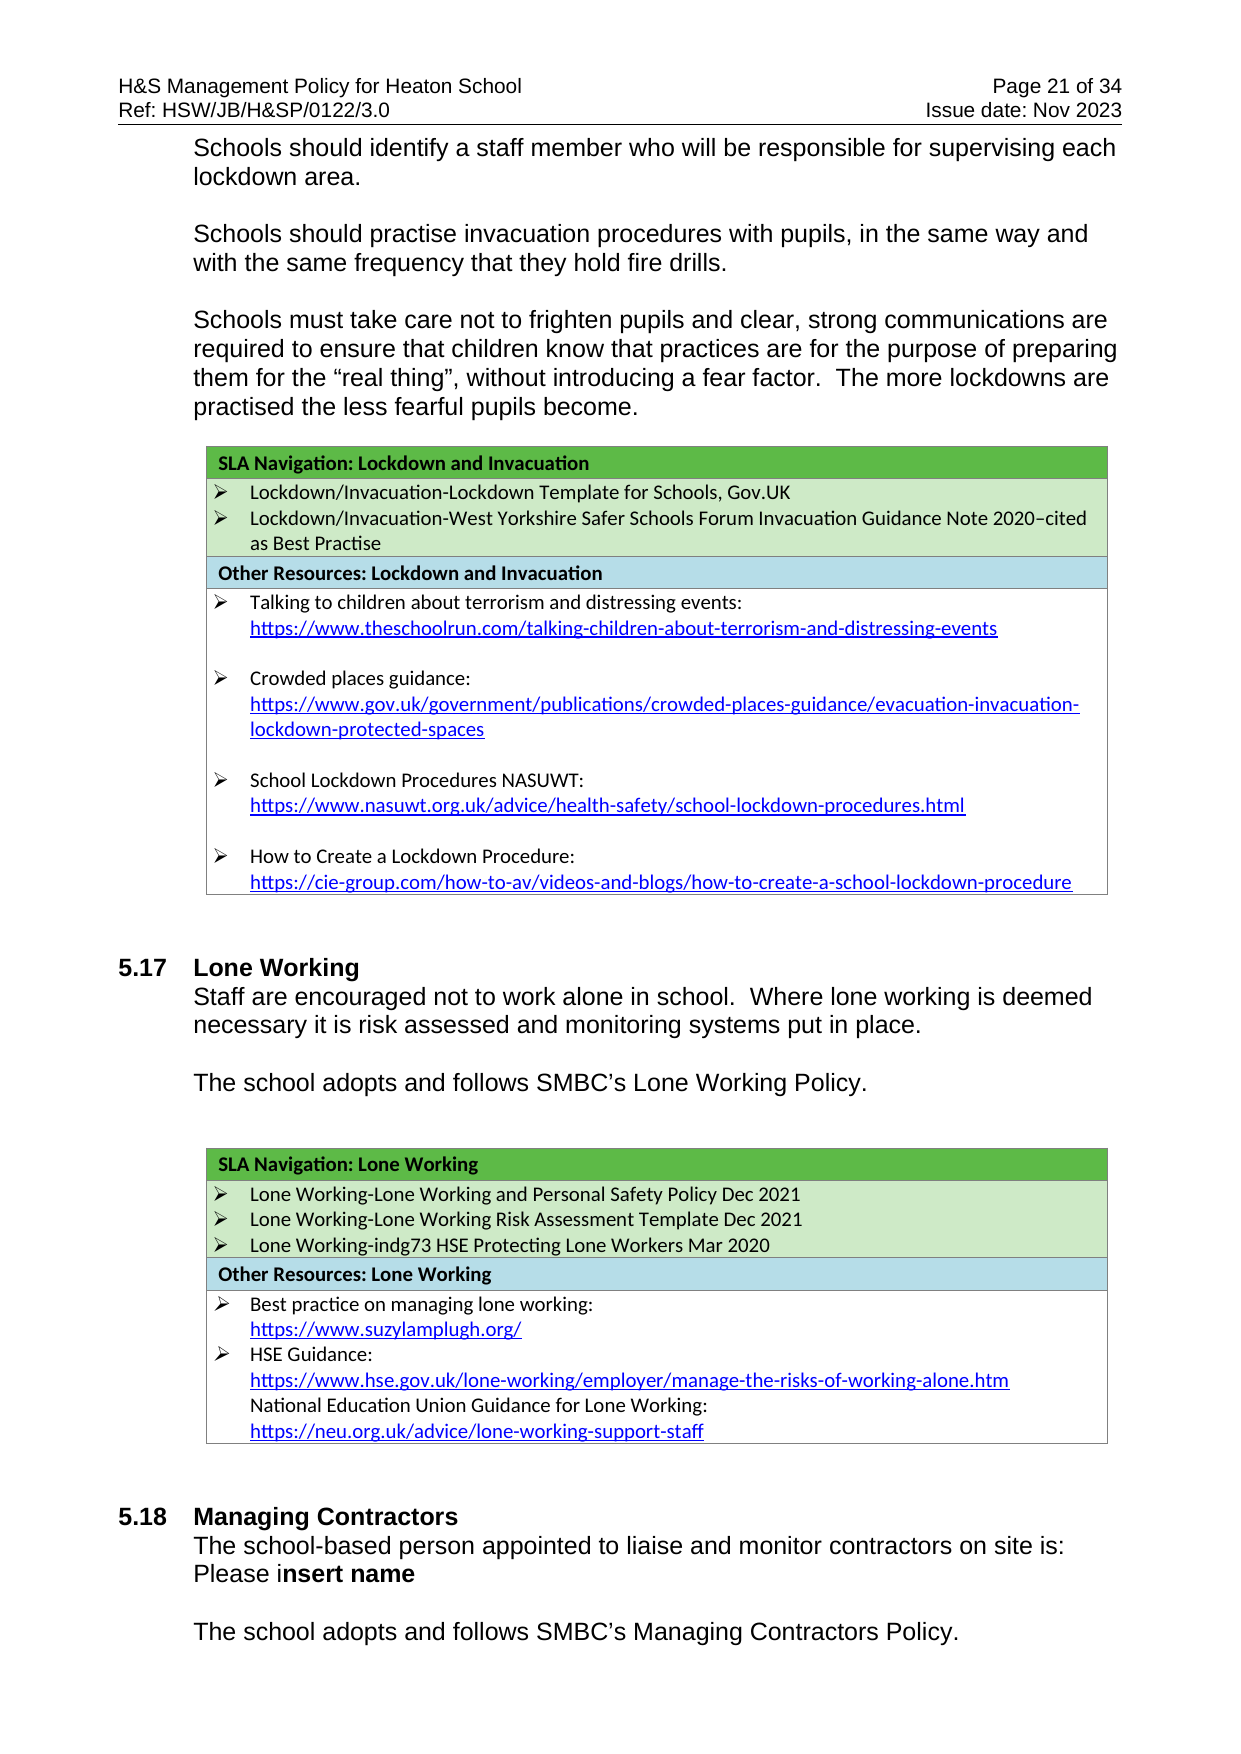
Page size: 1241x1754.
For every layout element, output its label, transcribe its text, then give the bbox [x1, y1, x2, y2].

table_header SLA Navigation: Lone Working [207, 1149, 1107, 1180]
table_header SLA Navigation: Lockdown and Invacuation [207, 447, 1107, 478]
table_cell Lockdown/Invacuation-Lockdown Template for Schools, Gov.UK Lockdown/Invacuation-West Yorkshire Safer Schools Forum Invacuation Guidance Note 2020–cited as Best Practise [207, 479, 1107, 556]
text Schools should practise invacuation procedures with pupils, in the same way and with the same frequency that they hold fire drills. [193, 219, 1122, 277]
text Staff are encouraged not to work alone in school. Where lone working is deemed necessary it is risk assessed and monitoring systems put in place. [193, 982, 1122, 1039]
subtitle Lone Working [118, 953, 1122, 982]
subtitle Managing Contractors [118, 1502, 1122, 1531]
table_cell Lone Working-Lone Working and Personal Safety Policy Dec 2021 Lone Working-Lone Working Risk Assessment Template Dec 2021 Lone Working-indg73 HSE Protecting Lone Workers Mar 2020 [207, 1181, 1107, 1257]
text Schools should identify a staff member who will be responsible for supervising each lockdown area. [193, 133, 1122, 190]
text Schools must take care not to frighten pupils and clear, strong communications are required to ensure that children know that practices are for the purpose of preparing them for the “real thing”, without introducing a fear factor. The more lockdowns are practised the less fearful pupils become. [193, 305, 1122, 420]
table_cell Best practice on managing lone working: https://www.suzylamplugh.org/ HSE Guidance: https://www.hse.gov.uk/lone-working/employer/manage-the-risks-of-working-alone.htm National Education Union Guidance for Lone Working: https://neu.org.uk/advice/lone-working-support-staff [207, 1291, 1107, 1443]
text The school-based person appointed to liaise and monitor contractors on site is: Please insert name [193, 1531, 1122, 1588]
text The school adopts and follows SMBC’s Managing Contractors Policy. [193, 1617, 1122, 1646]
table_cell Other Resources: Lockdown and Invacuation [207, 557, 1107, 588]
text The school adopts and follows SMBC’s Lone Working Policy. [193, 1068, 1122, 1097]
table_cell Talking to children about terrorism and distressing events: https://www.theschoolrun.com/talking-children-about-terrorism-and-distressing-events Crowded places guidance: https://www.gov.uk/government/publications/crowded-places-guidance/evacuation-invacuation-lockdown-protected-spaces School Lockdown Procedures NASUWT: https://www.nasuwt.org.uk/advice/health-safety/school-lockdown-procedures.html How to Create a Lockdown Procedure: https://cie-group.com/how-to-av/videos-and-blogs/how-to-create-a-school-lockdown-procedure [207, 589, 1107, 894]
table_cell Other Resources: Lone Working [207, 1258, 1107, 1290]
